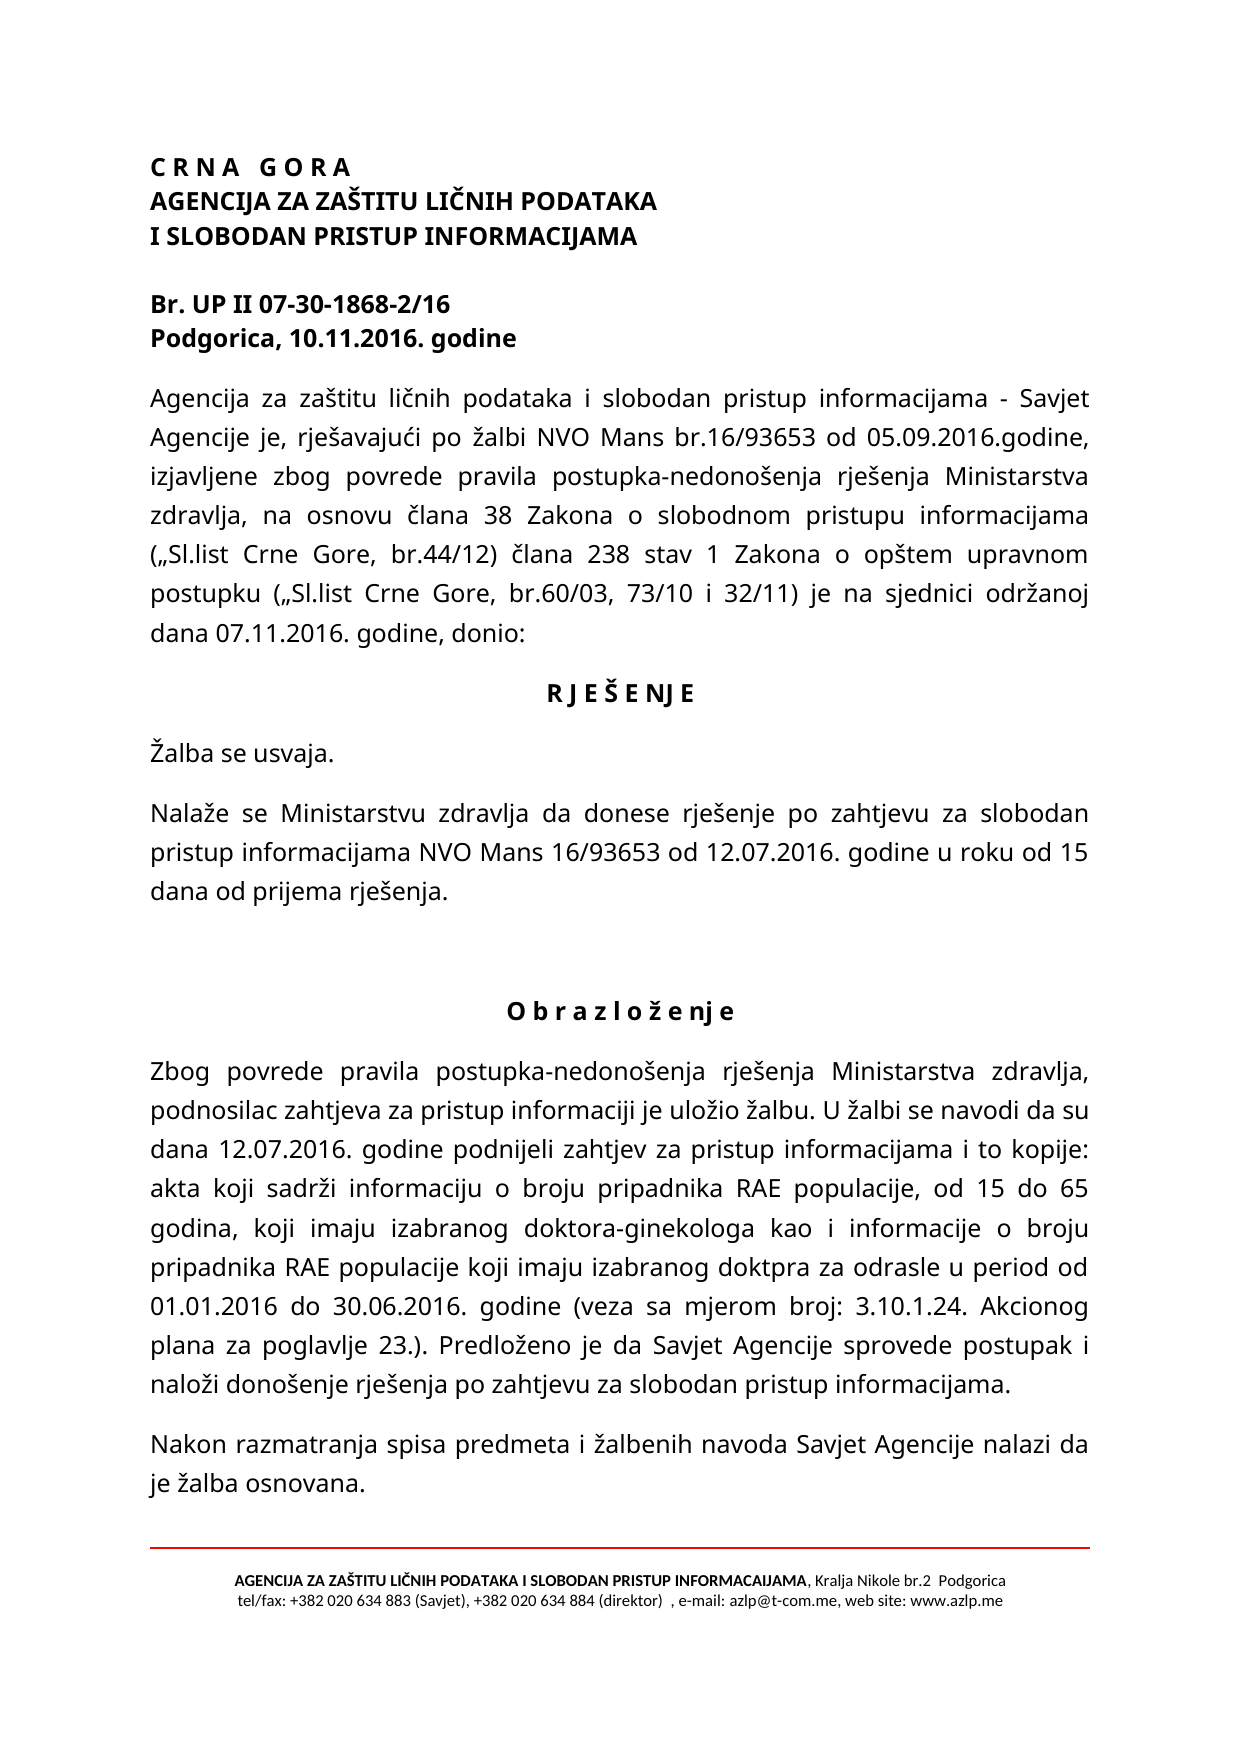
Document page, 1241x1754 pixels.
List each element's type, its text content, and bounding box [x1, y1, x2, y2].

text Podgorica, 10.11.2016. godine [150, 320, 1090, 354]
text Žalba se usvaja. [150, 735, 1090, 769]
text Zbog povrede pravila postupka-nedonošenja rješenja Ministarstva zdravlja, podnosilac zahtjeva za pristup informaciji je uložio žalbu. U žalbi se navodi da su dana 12.07.2016. godine podnijeli zahtjev za pristup informacijama i to kopije: akta koji sadrži informaciju o broju pripadnika RAE populacije, od 15 do 65 godina, koji imaju izabranog doktora-ginekologa kao i informacije o broju pripadnika RAE populacije koji imaju izabranog doktpra za odrasle u period od 01.01.2016 do 30.06.2016. godine (veza sa mjerom broj: 3.10.1.24. Akcionog plana za poglavlje 23.). Predloženo je da Savjet Agencije sprovede postupak i naloži donošenje rješenja po zahtjevu za slobodan pristup informacijama. [150, 1054, 1090, 1401]
text AGENCIJA ZA ZAŠTITU LIČNIH PODATAKA [150, 184, 1090, 218]
text I SLOBODAN PRISTUP INFORMACIJAMA [150, 218, 1090, 252]
text R J E Š E NJ E [150, 675, 1090, 709]
text Nalaže se Ministarstvu zdravlja da donese rješenje po zahtjevu za slobodan pristup informacijama NVO Mans 16/93653 od 12.07.2016. godine u roku od 15 dana od prijema rješenja. [150, 795, 1090, 908]
text O b r a z l o ž e nj e [150, 994, 1090, 1028]
text C R N A G O R A [150, 150, 1090, 184]
text Br. UP II 07-30-1868-2/16 [150, 286, 1090, 320]
text Agencija za zaštitu ličnih podataka i slobodan pristup informacijama - Savjet Agencije je, rješavajući po žalbi NVO Mans br.16/93653 od 05.09.2016.godine, izjavljene zbog povrede pravila postupka-nedonošenja rješenja Ministarstva zdravlja, na osnovu člana 38 Zakona o slobodnom pristupu informacijama („Sl.list Crne Gore, br.44/12) člana 238 stav 1 Zakona o opštem upravnom postupku („Sl.list Crne Gore, br.60/03, 73/10 i 32/11) je na sjednici održanoj dana 07.11.2016. godine, donio: [150, 380, 1090, 649]
text Nakon razmatranja spisa predmeta i žalbenih navoda Savjet Agencije nalazi da je žalba osnovana. [150, 1427, 1090, 1500]
